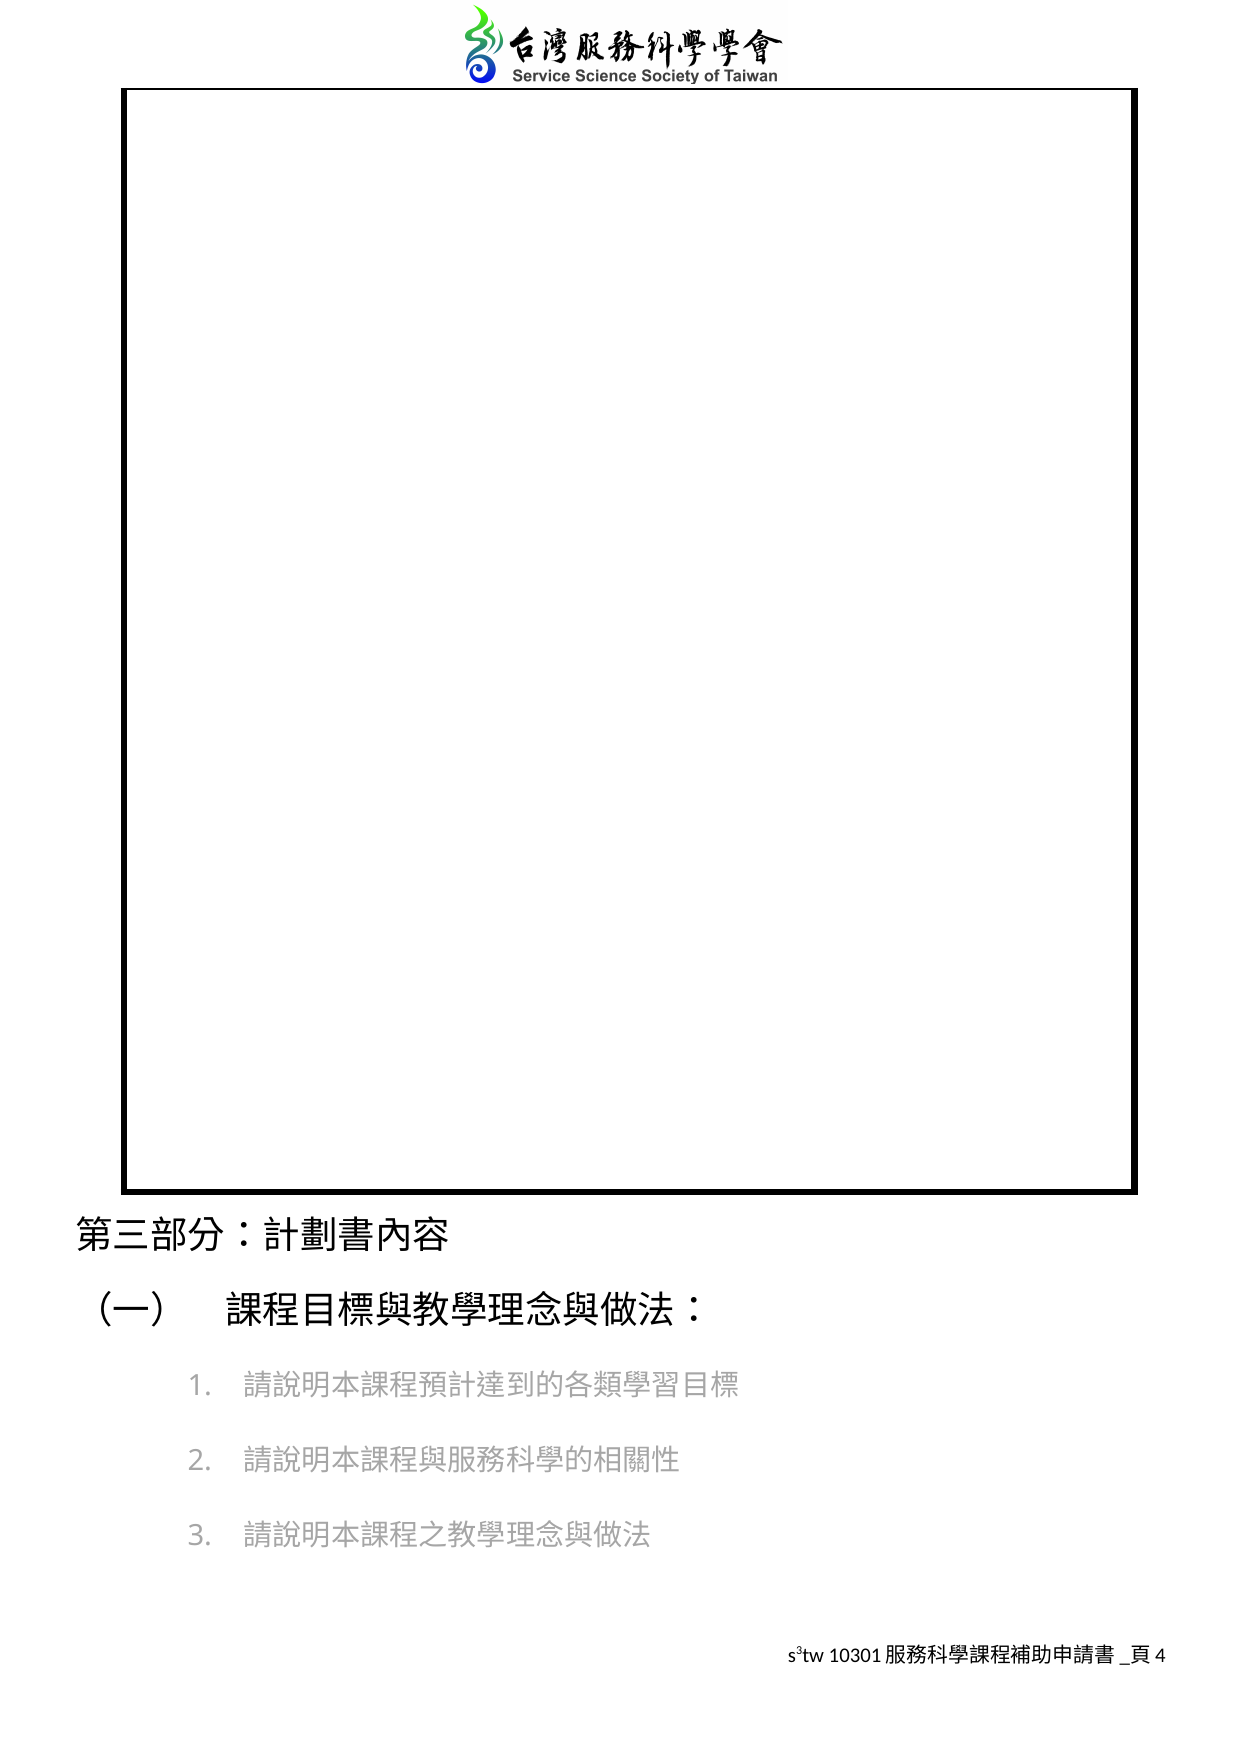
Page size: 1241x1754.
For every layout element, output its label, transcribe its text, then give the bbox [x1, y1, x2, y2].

text 第三部分：計劃書內容 [75, 1195, 1165, 1270]
list 請說明本課程之教學理念與做法 [187, 1495, 1165, 1570]
table_cell [127, 90, 1131, 1189]
picture [450, 0, 788, 84]
list 請說明本課程預計達到的各類學習目標 [187, 1345, 1165, 1420]
list 課程目標與教學理念與做法： [75, 1270, 1165, 1345]
list 請說明本課程與服務科學的相關性 [187, 1420, 1165, 1495]
